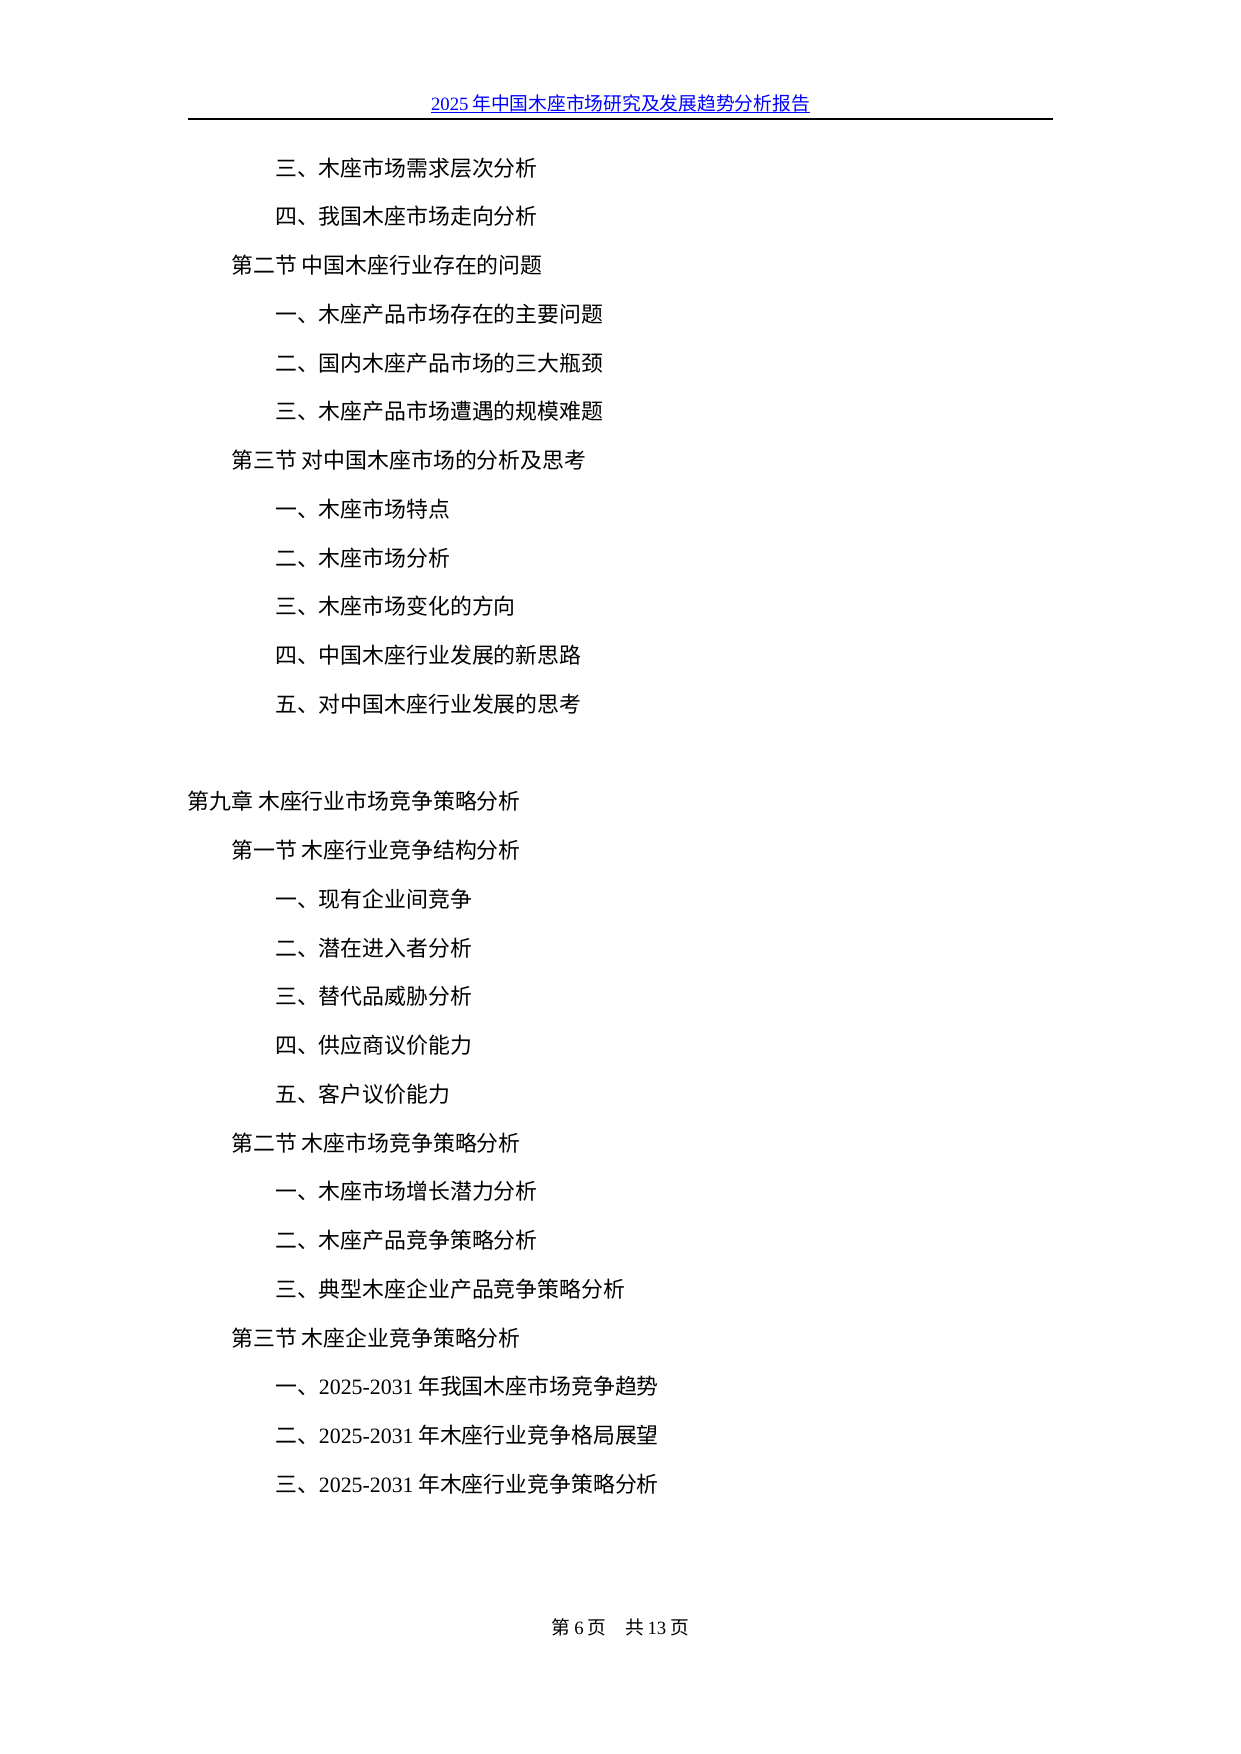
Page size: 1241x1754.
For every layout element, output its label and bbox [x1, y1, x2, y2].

text [187, 150, 1053, 1499]
